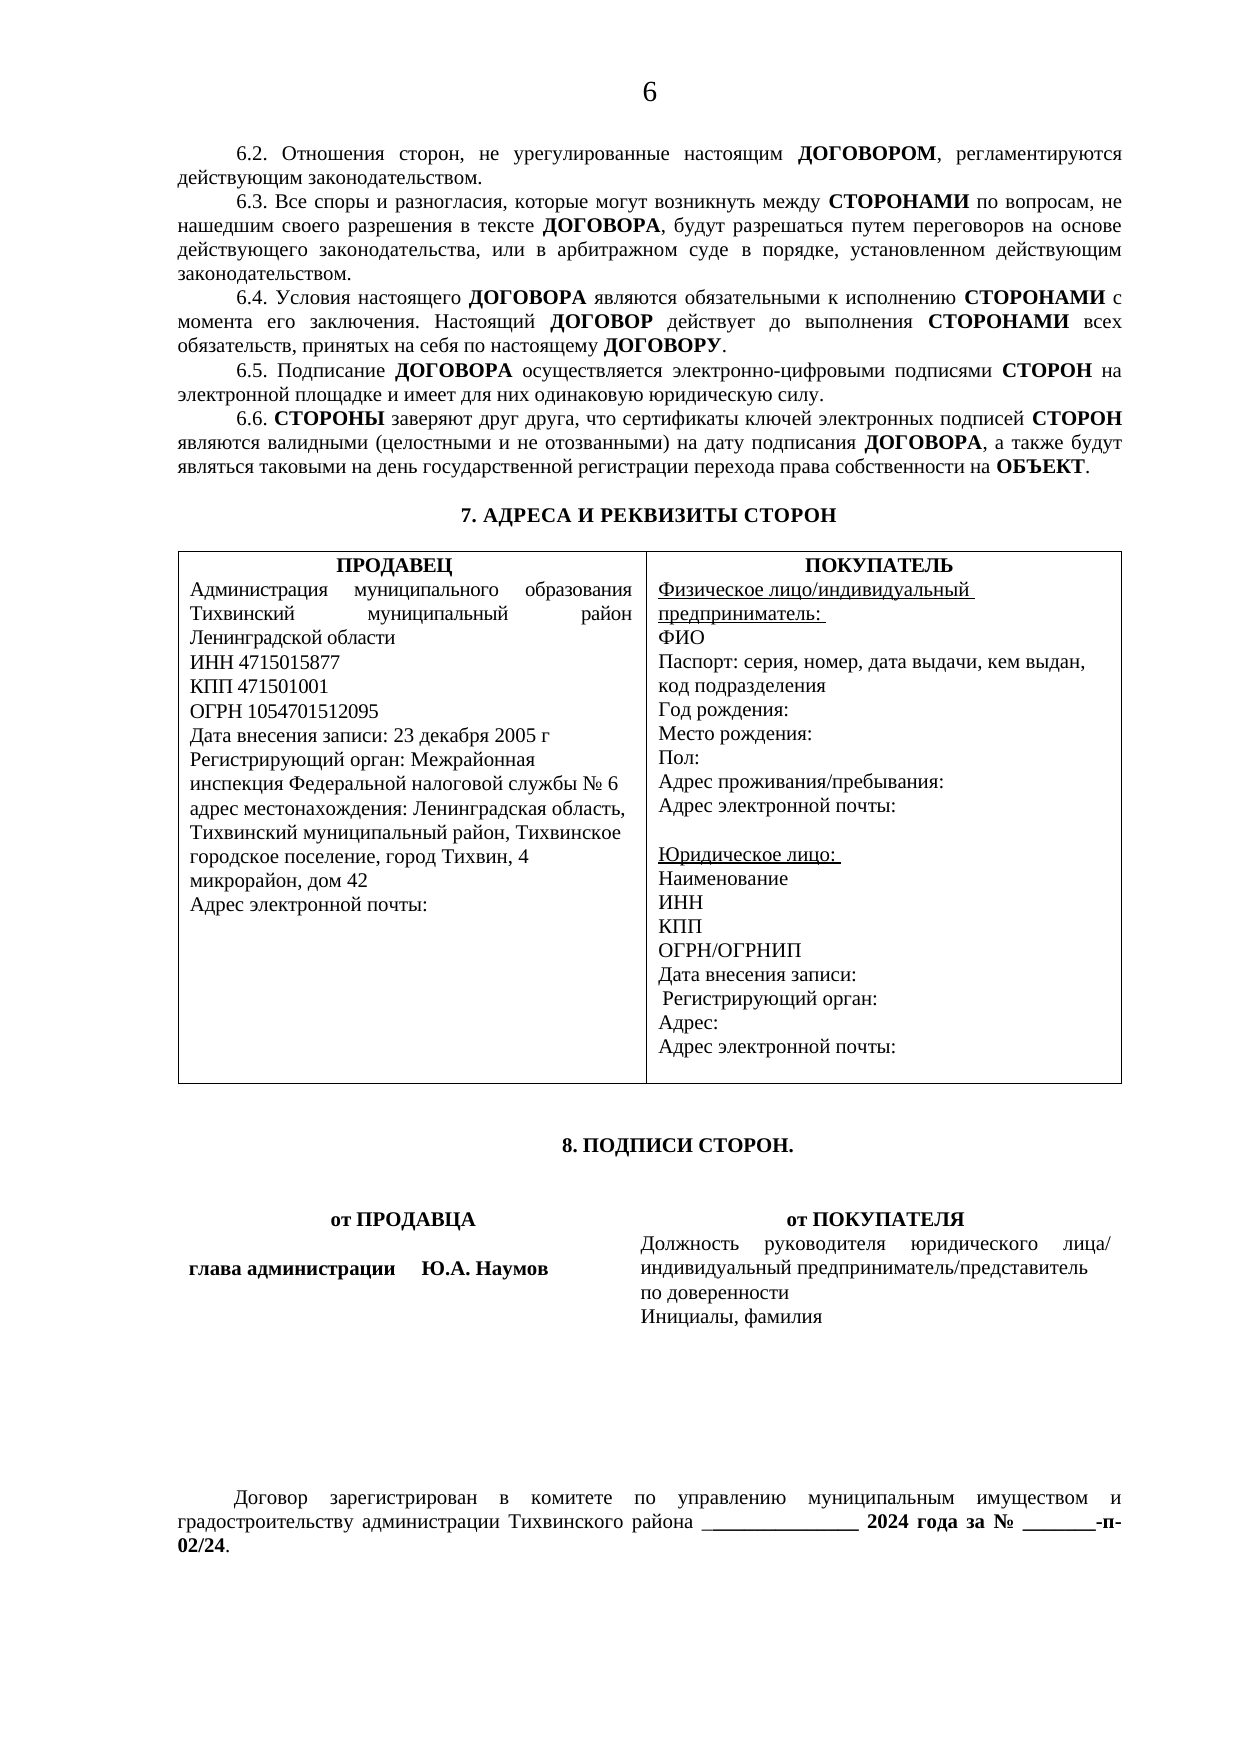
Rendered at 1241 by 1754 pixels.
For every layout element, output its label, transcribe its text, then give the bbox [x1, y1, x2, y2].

text 6.4. Условия настоящего ДОГОВОРА являются обязательными к исполнению СТОРОНАМИ с момента его заключения. Настоящий ДОГОВОР действует до выполнения СТОРОНАМИ всех обязательств, принятых на себя по настоящему ДОГОВОРУ. [177, 285, 1122, 357]
table_header ПРОДАВЕЦ Администрация муниципального образования Тихвинский муниципальный район Ленинградской области ИНН 4715015877 КПП 471501001 ОГРН 1054701512095 Дата внесения записи: 23 декабря 2005 г Регистрирующий орган: Межрайонная инспекция Федеральной налоговой службы № 6 адрес местонахождения: Ленинградская область, Тихвинский муниципальный район, Тихвинское городское поселение, город Тихвин, 4 микрорайон, дом 42 Адрес электронной почты: [179, 552, 646, 1083]
text 6.6. СТОРОНЫ заверяют друг друга, что сертификаты ключей электронных подписей СТОРОН являются валидными (целостными и не отозванными) на дату подписания ДОГОВОРА, а также будут являться таковыми на день государственной регистрации перехода права собственности на ОБЪЕКТ. [177, 406, 1122, 478]
text 8. ПОДПИСИ СТОРОН. [177, 1133, 1122, 1157]
text 6.2. Отношения сторон, не урегулированные настоящим ДОГОВОРОМ, регламентируются действующим законодательством. [177, 141, 1122, 189]
text 7. АДРЕСА И РЕКВИЗИТЫ СТОРОН [177, 502, 1120, 527]
table_header ПОКУПАТЕЛЬ Физическое лицо/индивидуальный предприниматель: ФИО Паспорт: серия, номер, дата выдачи, кем выдан, код подразделения Год рождения: Место рождения: Пол: Адрес проживания/пребывания: Адрес электронной почты: Юридическое лицо: Наименование ИНН КПП ОГРН/ОГРНИП Дата внесения записи: Регистрирующий орган: Адрес: Адрес электронной почты: [647, 552, 1121, 1083]
table_header от ПОКУПАТЕЛЯ Должность руководителя юридического лица/ индивидуальный предприниматель/представитель по доверенности Инициалы, фамилия [629, 1206, 1122, 1328]
text 6.3. Все споры и разногласия, которые могут возникнуть между СТОРОНАМИ по вопросам, не нашедшим своего разрешения в тексте ДОГОВОРА, будут разрешаться путем переговоров на основе действующего законодательства, или в арбитражном суде в порядке, установленном действующим законодательством. [177, 189, 1122, 285]
text 6.5. Подписание ДОГОВОРА осуществляется электронно-цифровыми подписями СТОРОН на электронной площадке и имеет для них одинаковую юридическую силу. [177, 357, 1122, 406]
text Договор зарегистрирован в комитете по управлению муниципальным имуществом и градостроительству администрации Тихвинского района _______________ 2024 года за № _______-п-02/24. [177, 1485, 1122, 1557]
table_header от ПРОДАВЦА глава администрации Ю.А. Наумов [177, 1206, 629, 1328]
